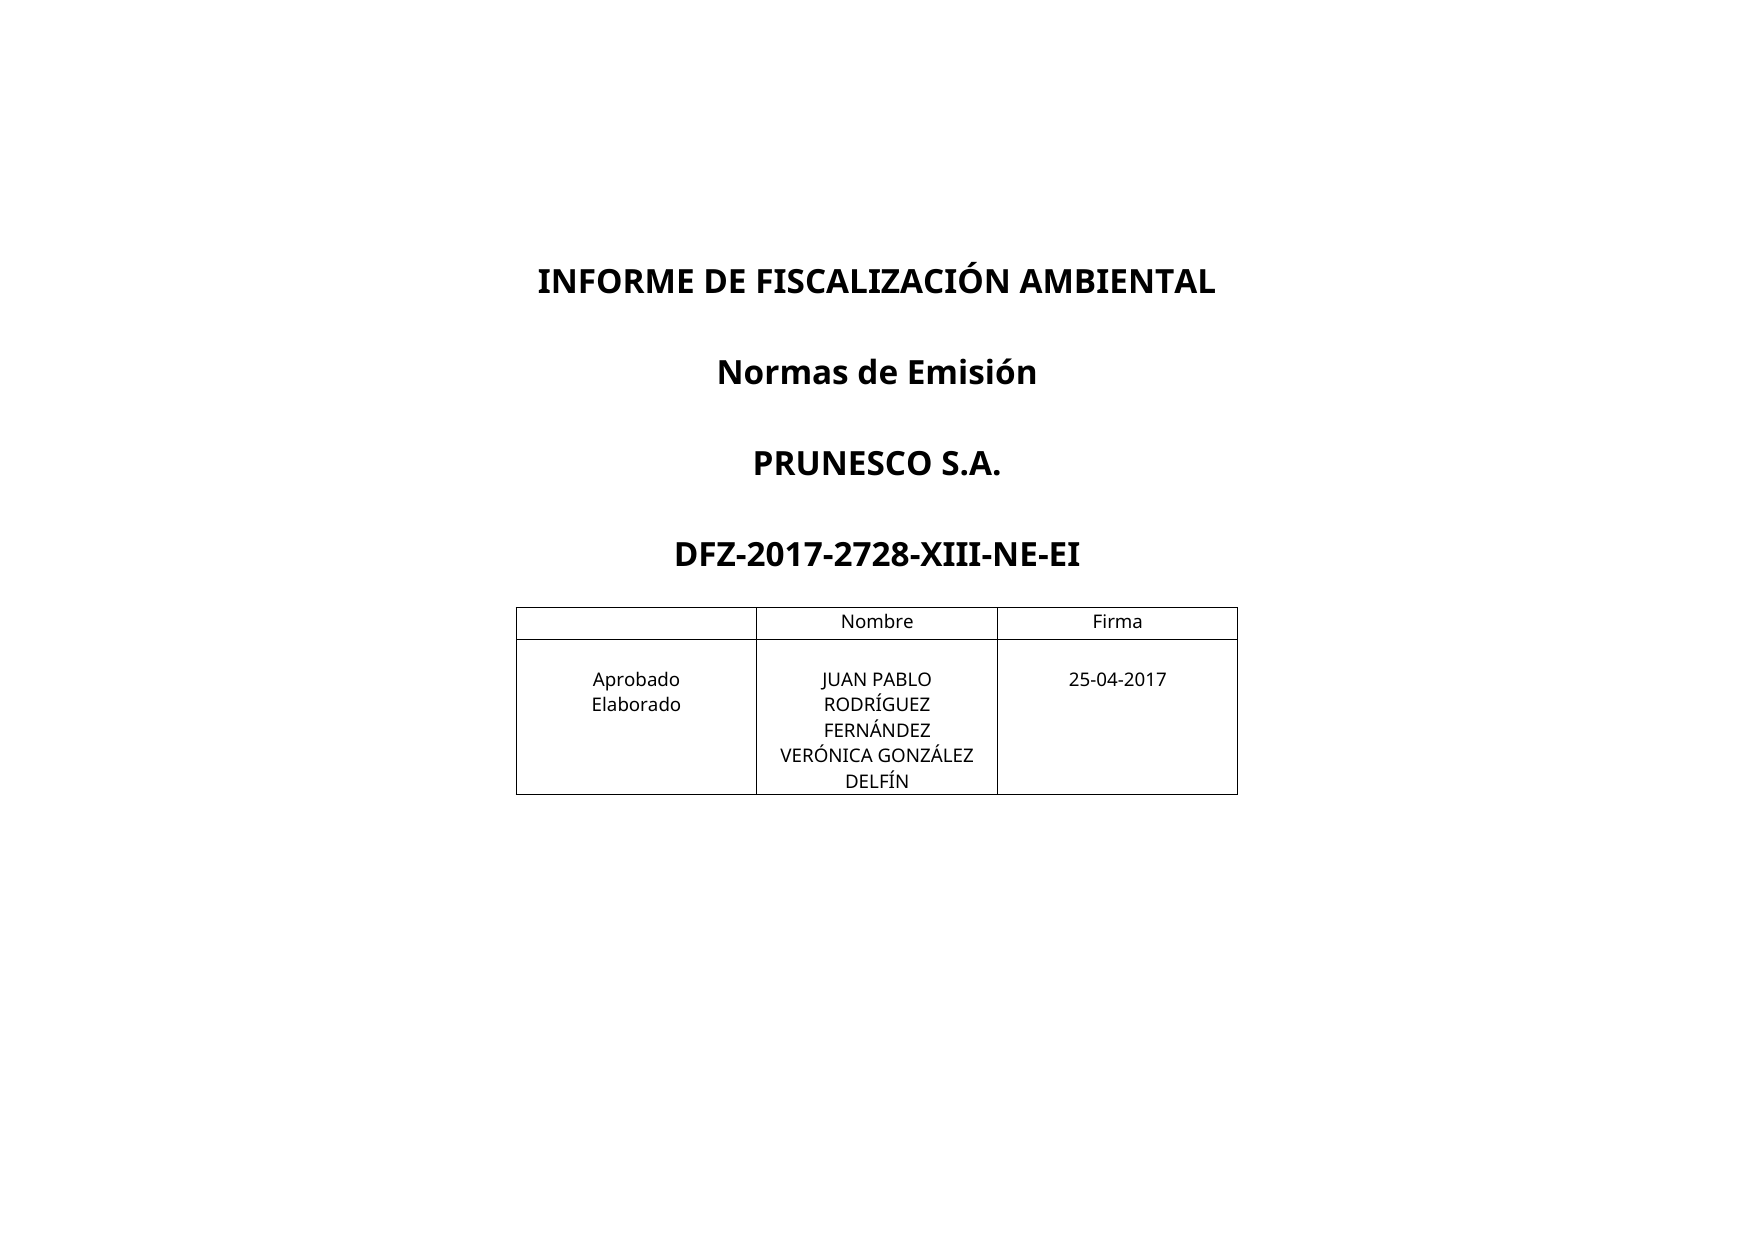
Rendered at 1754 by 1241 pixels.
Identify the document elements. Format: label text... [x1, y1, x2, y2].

table_header Nombre [757, 608, 997, 639]
table_header Firma [998, 608, 1237, 639]
text DFZ-2017-2728-XIII-NE-EI [150, 485, 1604, 576]
text Normas de Emisión [150, 303, 1604, 394]
table_header [517, 608, 756, 639]
text INFORME DE FISCALIZACIÓN AMBIENTAL [150, 212, 1604, 303]
text PRUNESCO S.A. [150, 394, 1604, 485]
table_cell JUAN PABLO RODRÍGUEZ FERNÁNDEZ VERÓNICA GONZÁLEZ DELFÍN [757, 640, 997, 793]
table_cell 25-04-2017 [998, 640, 1237, 793]
table_cell Aprobado Elaborado [517, 640, 756, 793]
